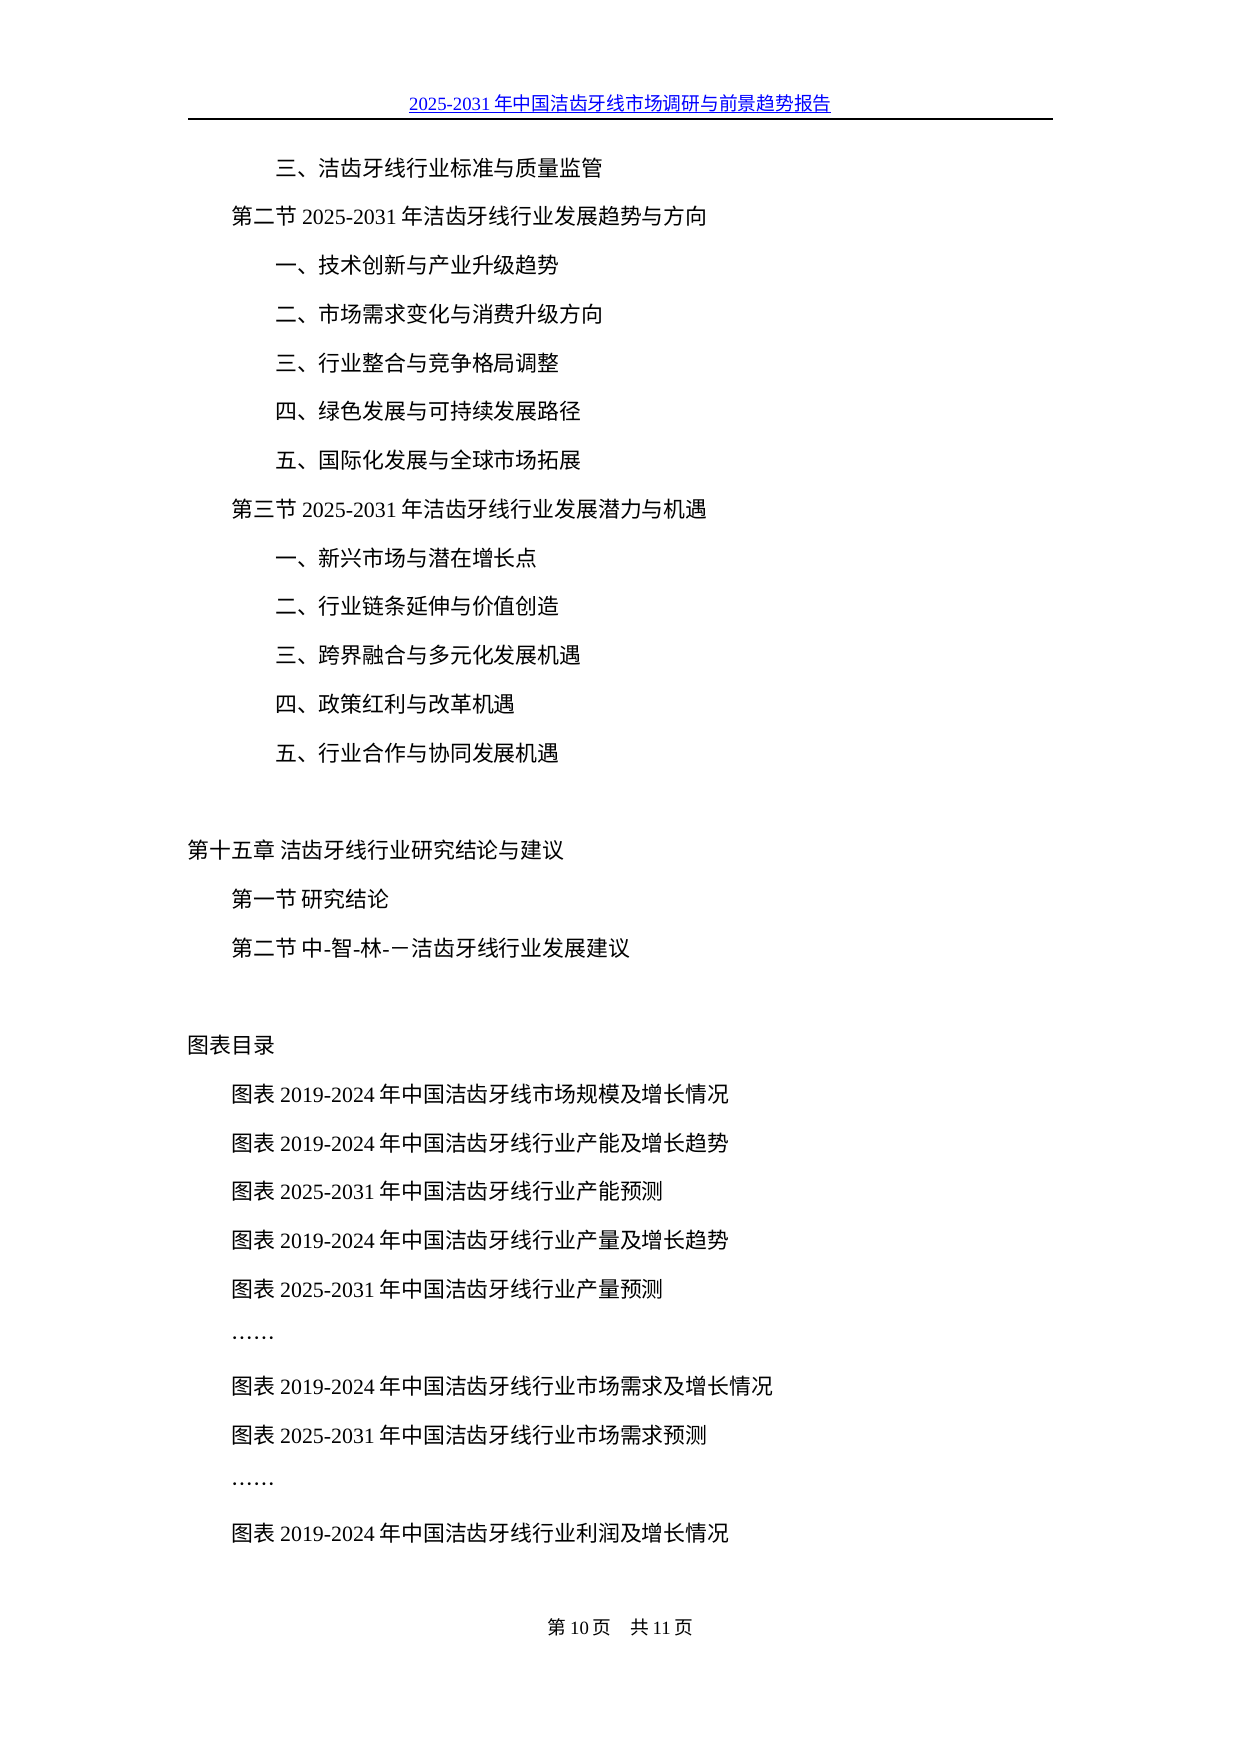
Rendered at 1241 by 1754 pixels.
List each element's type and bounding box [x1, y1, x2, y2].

text [187, 150, 1053, 1548]
